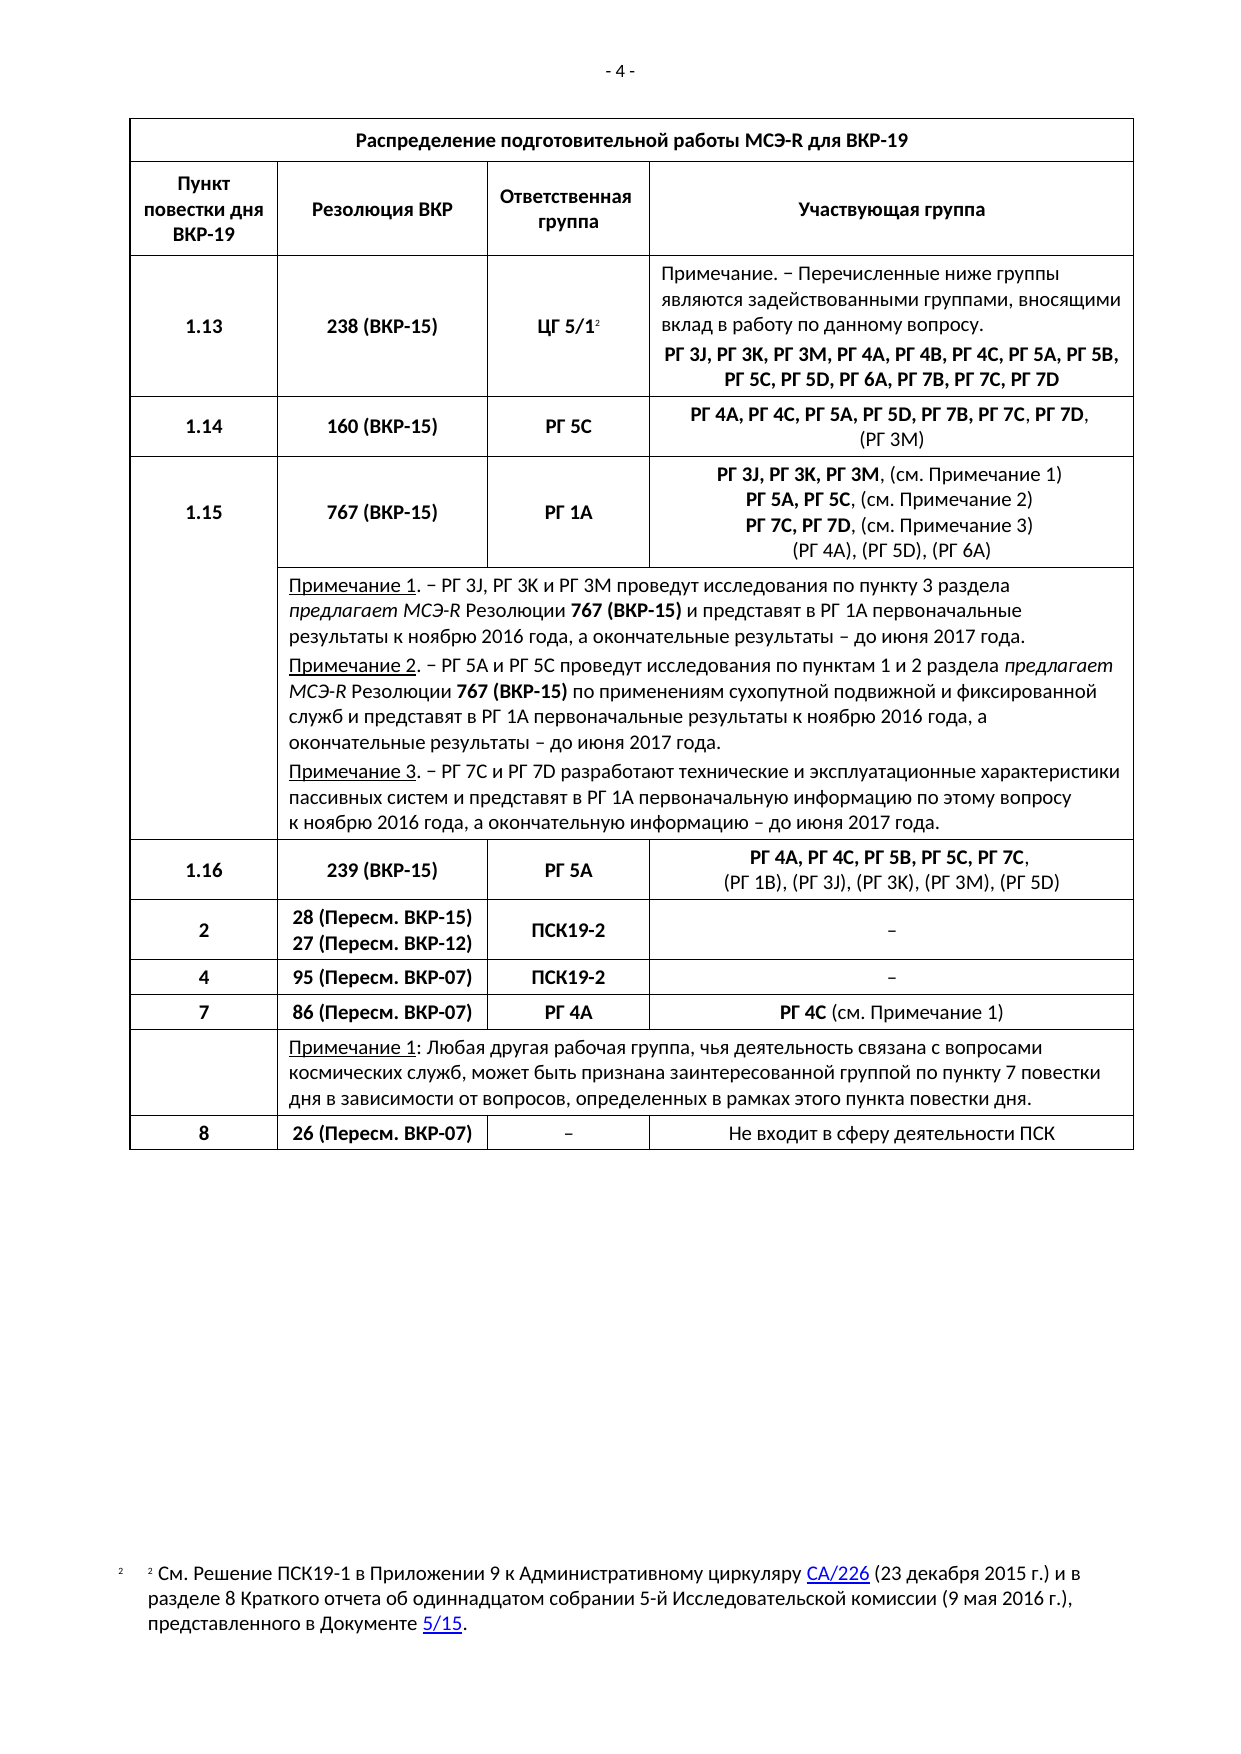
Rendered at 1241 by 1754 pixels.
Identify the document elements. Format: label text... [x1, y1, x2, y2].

table_cell 767 (ВКР-15) [278, 457, 487, 567]
table_cell ПСК19-2 [488, 900, 649, 959]
table_cell 7 [131, 995, 277, 1029]
table_cell Примечание 1: Любая другая рабочая группа, чья деятельность связана с вопросами космических служб, может быть признана заинтересованной группой по пункту 7 повестки дня в зависимости от вопросов, определенных в рамках этого пункта повестки дня. [278, 1030, 1133, 1114]
table_cell 8 [131, 1116, 277, 1149]
table_cell Участвующая группа1 [650, 162, 1133, 255]
table_cell Примечание. − Перечисленные ниже группы являются задействованными группами, вносящими вклад в работу по данному вопросу. РГ 3J, РГ 3K, РГ 3M, РГ 4A, РГ 4B, РГ 4C, РГ 5A, РГ 5B, РГ 5C, РГ 5D, РГ 6A, РГ 7B, РГ 7C, РГ 7D [650, 256, 1133, 396]
table_cell 1.15 [131, 457, 277, 567]
table_cell 1.13 [131, 256, 277, 396]
table_cell [131, 567, 277, 839]
table_cell РГ 3J, РГ 3K, РГ 3M, (см. Примечание 1) РГ 5A, РГ 5C, (см. Примечание 2) РГ 7C, РГ 7D, (см. Примечание 3) (РГ 4A), (РГ 5D), (РГ 6A) [650, 457, 1133, 567]
table_cell РГ 1А [488, 457, 649, 567]
table_cell 26 (Пересм. ВКР-07) [278, 1116, 487, 1149]
table_cell ПСК19-2 [488, 960, 649, 994]
table_cell РГ 4А [488, 995, 649, 1029]
table_cell Ответственная группа [488, 162, 649, 255]
table_cell РГ 4A, РГ 4C, РГ 5B, РГ 5C, РГ 7C, (РГ 1B), (РГ 3J), (РГ 3K), (РГ 3M), (РГ 5D) [650, 840, 1133, 899]
table_header Распределение подготовительной работы МСЭ-R для ВКР-19 [131, 119, 1133, 161]
table_cell РГ 5А [488, 840, 649, 899]
table_cell 95 (Пересм. ВКР-07) [278, 960, 487, 994]
table_cell РГ 4A, РГ 4C, РГ 5A, РГ 5D, РГ 7B, РГ 7C, РГ 7D, (РГ 3M) [650, 397, 1133, 456]
table_cell 1.16 [131, 840, 277, 899]
table_cell 239 (ВКР-15) [278, 840, 487, 899]
table_cell 2 [131, 900, 277, 959]
table_cell 86 (Пересм. ВКР-07) [278, 995, 487, 1029]
table_cell 1.14 [131, 397, 277, 456]
table_cell – [488, 1116, 649, 1149]
table_cell 160 (ВКР-15) [278, 397, 487, 456]
table_cell Не входит в сферу деятельности ПСК [650, 1116, 1133, 1149]
table_cell Примечание 1. − РГ 3J, РГ 3K и РГ 3M проведут исследования по пункту 3 раздела предлагает МСЭ-R Резолюции 767 (ВКР-15) и представят в РГ 1A первоначальные результаты к ноябрю 2016 года, а окончательные результаты – до июня 2017 года. Примечание 2. − РГ 5A и РГ 5C проведут исследования по пунктам 1 и 2 раздела предлагает МСЭ-R Резолюции 767 (ВКР-15) по применениям сухопутной подвижной и фиксированной служб и представят в РГ 1A первоначальные результаты к ноябрю 2016 года, а окончательные результаты – до июня 2017 года. Примечание 3. − РГ 7C и РГ 7D разработают технические и эксплуатационные характеристики пассивных систем и представят в РГ 1A первоначальную информацию по этому вопросу к ноябрю 2016 года, а окончательную информацию – до июня 2017 года. [278, 568, 1133, 839]
table_cell 4 [131, 960, 277, 994]
table_cell – [650, 960, 1133, 994]
table_cell Пункт повестки дня ВКР-19 [131, 162, 277, 255]
table_cell РГ 4С (см. Примечание 1) [650, 995, 1133, 1029]
table_cell Резолюция ВКР [278, 162, 487, 255]
table_cell ЦГ 5/12 [488, 256, 649, 396]
table_cell РГ 5С [488, 397, 649, 456]
table_cell – [650, 900, 1133, 959]
table_cell 28 (Пересм. ВКР-15) 27 (Пересм. ВКР-12) [278, 900, 487, 959]
table_cell 238 (ВКР-15) [278, 256, 487, 396]
table_cell [131, 1030, 277, 1114]
